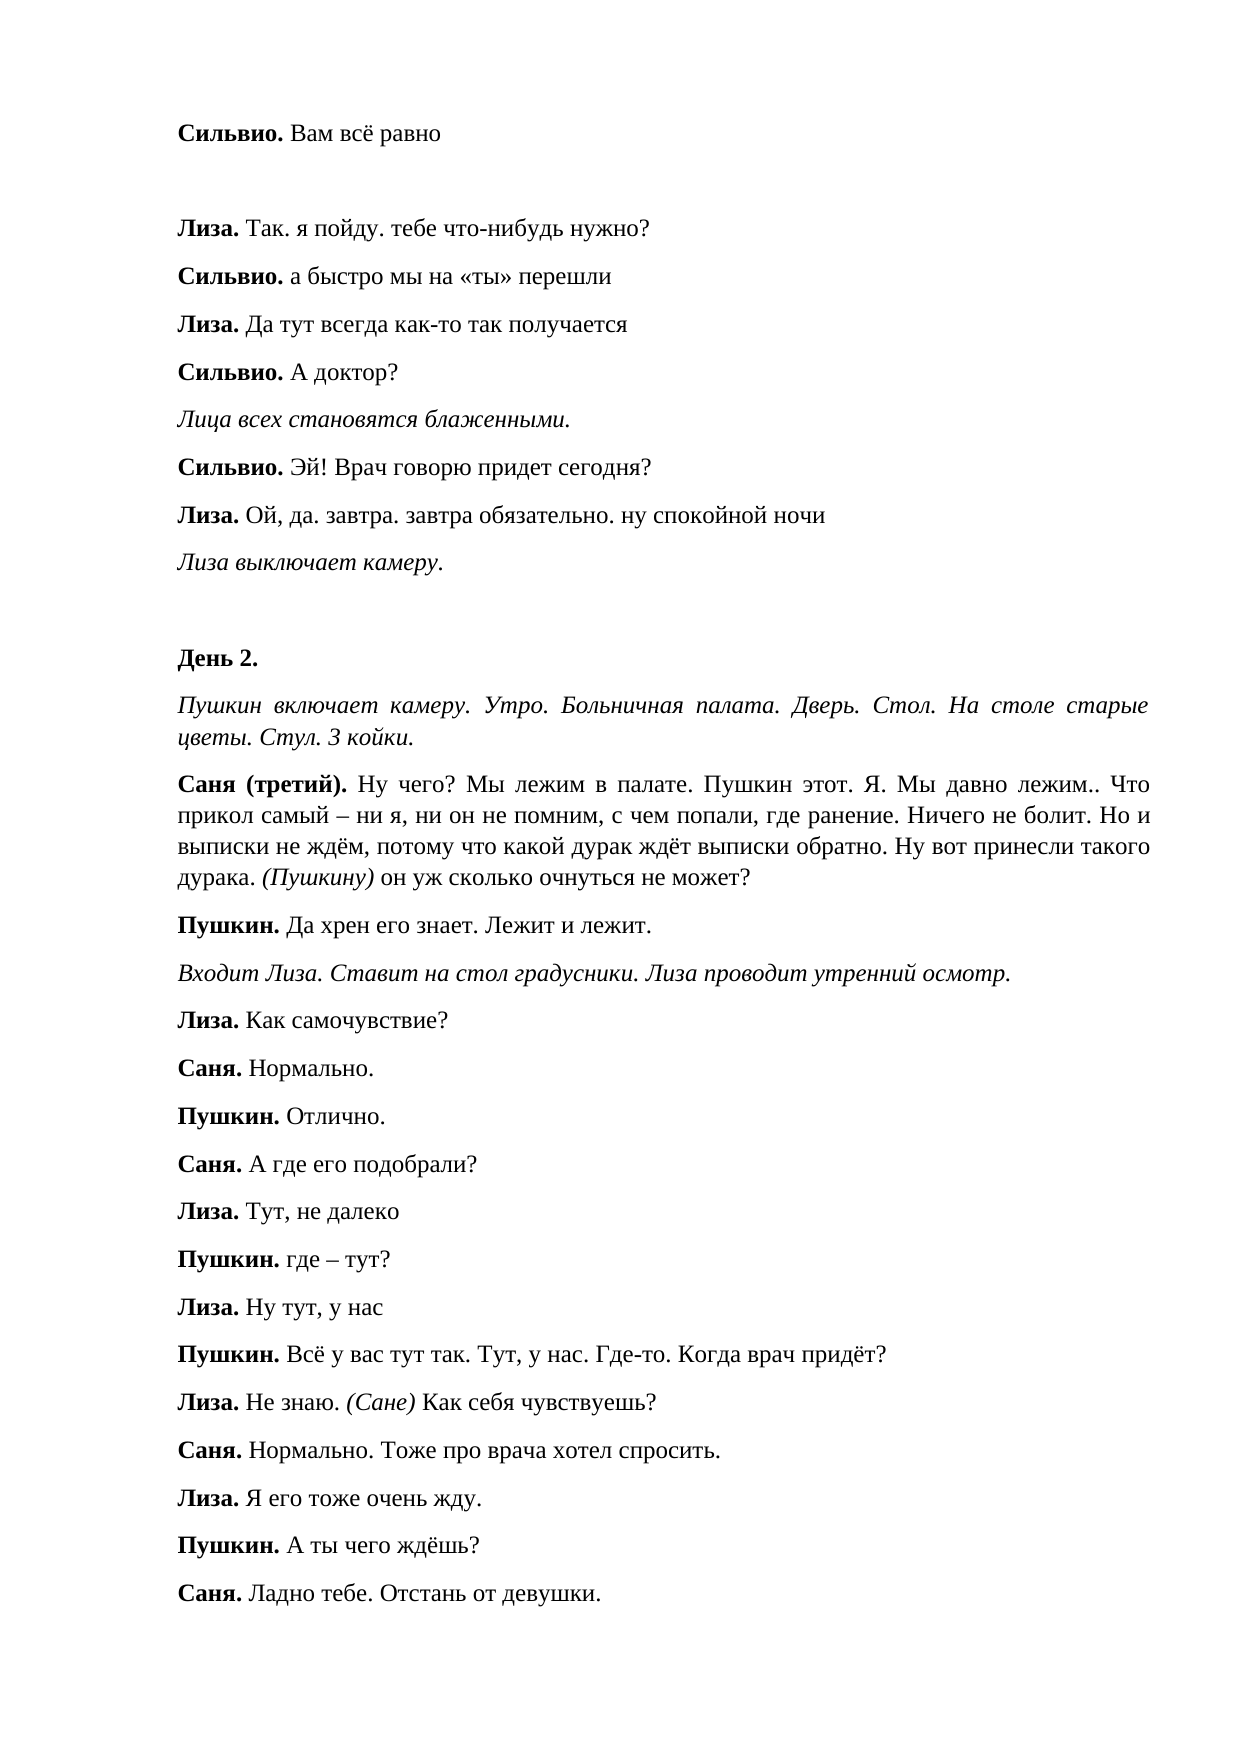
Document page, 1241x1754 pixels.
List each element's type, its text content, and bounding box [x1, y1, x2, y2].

text Лиза. Так. я пойду. тебе что-нибудь нужно? [177, 213, 1152, 242]
text Лиза выключает камеру. [177, 547, 1152, 576]
text Пушкин. А ты чего ждёшь? [177, 1530, 1152, 1559]
text Саня (третий). Ну чего? Мы лежим в палате. Пушкин этот. Я. Мы давно лежим.. Что прикол самый – ни я, ни он не помним, с чем попали, где ранение. Ничего не болит. Но и выписки не ждём, потому что какой дурак ждёт выписки обратно. Ну вот принесли такого дурака. (Пушкину) он уж сколько очнуться не может? [177, 769, 1152, 891]
text Саня. Ладно тебе. Отстань от девушки. [177, 1578, 1152, 1607]
text Лиза. Ну тут, у нас [177, 1292, 1152, 1321]
text Саня. Нормально. [177, 1053, 1152, 1082]
text Пушкин. где – тут? [177, 1244, 1152, 1273]
text Лиза. Ой, да. завтра. завтра обязательно. ну спокойной ночи [177, 500, 1152, 528]
text Сильвио. Эй! Врач говорю придет сегодня? [177, 452, 1152, 481]
text Сильвио. Вам всё равно [177, 118, 1152, 147]
text Лиза. Как самочувствие? [177, 1006, 1152, 1034]
text Саня. Нормально. Тоже про врача хотел спросить. [177, 1435, 1152, 1464]
text Саня. А где его подобрали? [177, 1149, 1152, 1177]
text Пушкин. Всё у вас тут так. Тут, у нас. Где-то. Когда врач придёт? [177, 1339, 1152, 1368]
text Пушкин. Да хрен его знает. Лежит и лежит. [177, 910, 1152, 939]
text Входит Лиза. Ставит на стол градусники. Лиза проводит утренний осмотр. [177, 958, 1152, 987]
text Пушкин включает камеру. Утро. Больничная палата. Дверь. Стол. На столе старые цветы. Стул. 3 койки. [177, 691, 1152, 750]
text Пушкин. Отлично. [177, 1101, 1152, 1130]
text Лиза. Не знаю. (Сане) Как себя чувствуешь? [177, 1387, 1152, 1416]
text Сильвио. А доктор? [177, 357, 1152, 385]
text День 2. [177, 643, 1152, 672]
text Лиза. Да тут всегда как-то так получается [177, 309, 1152, 338]
text Сильвио. а быстро мы на «ты» перешли [177, 261, 1152, 290]
text Лиза. Тут, не далеко [177, 1196, 1152, 1225]
text Лица всех становятся блаженными. [177, 404, 1152, 433]
text Лиза. Я его тоже очень жду. [177, 1483, 1152, 1511]
